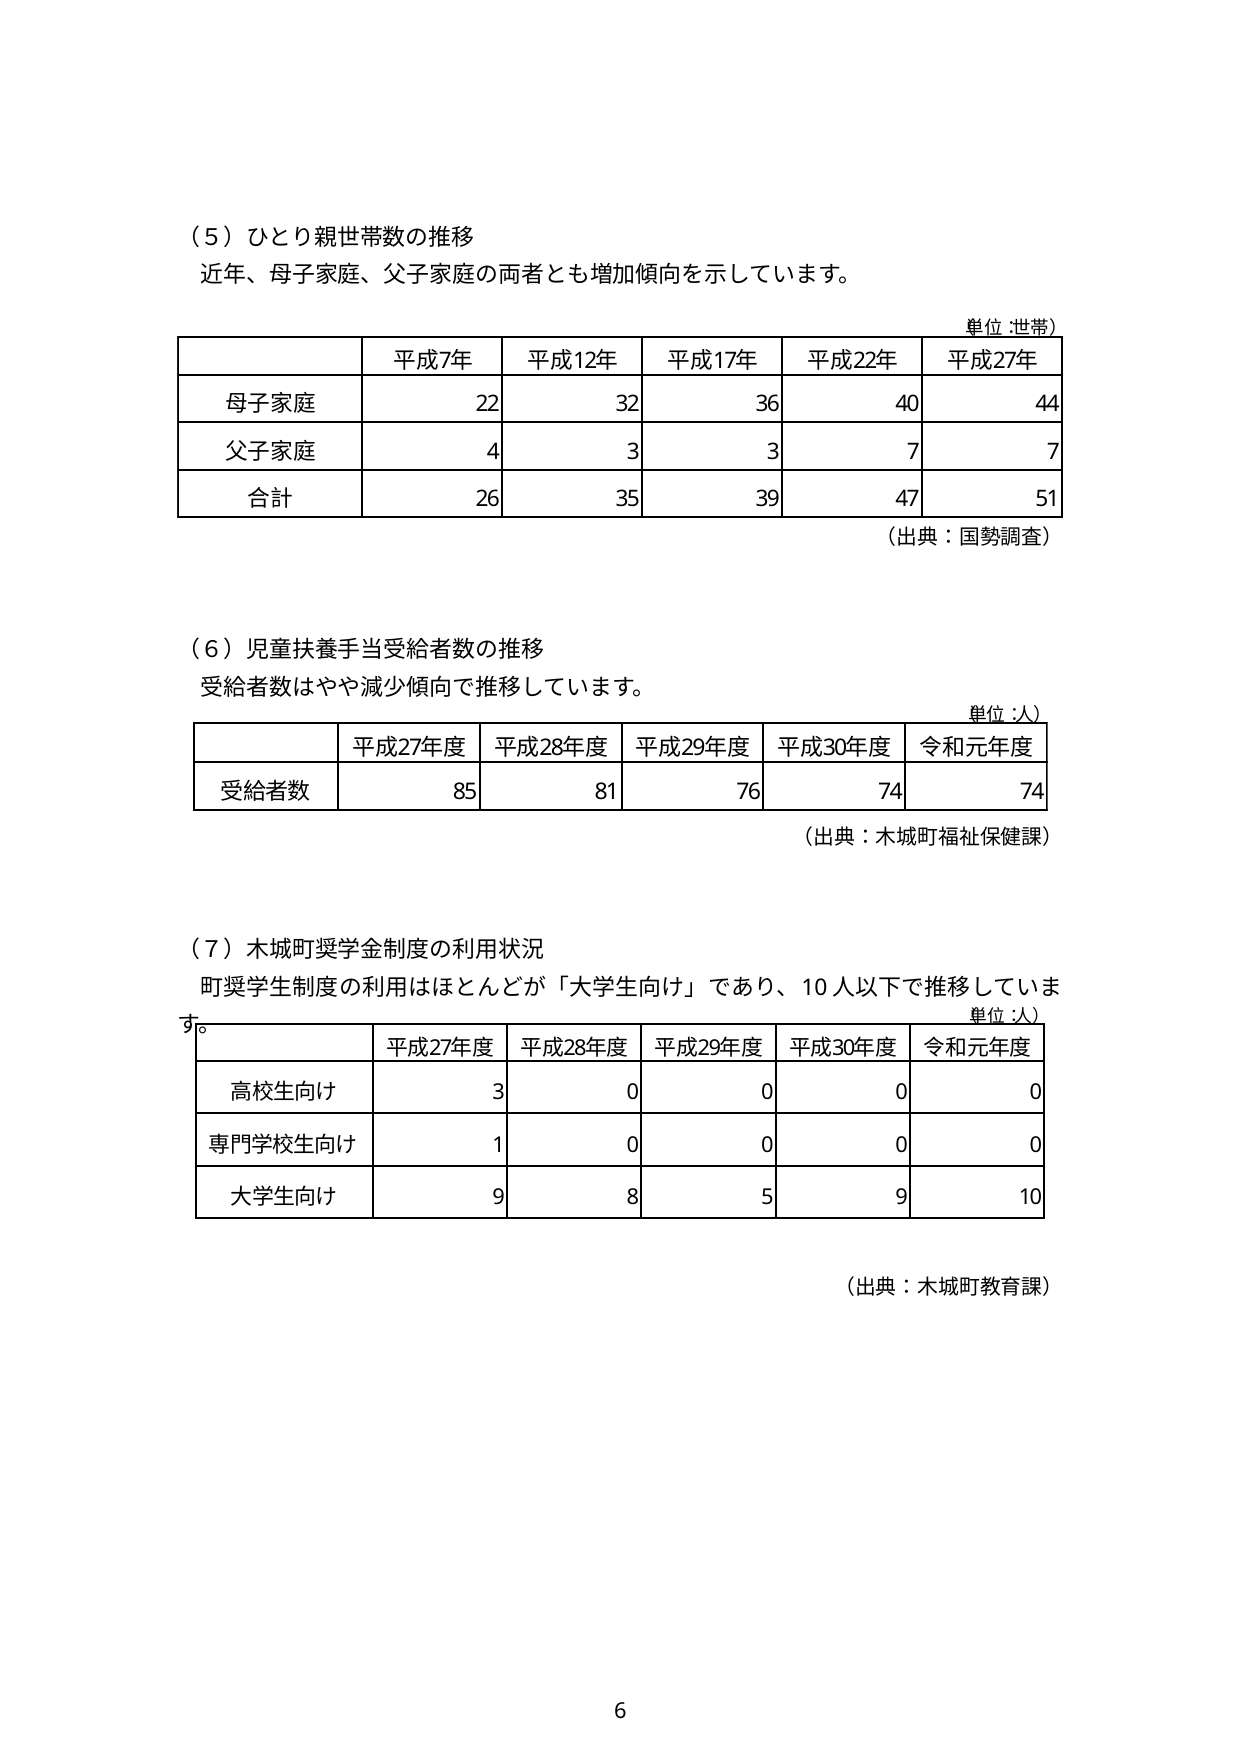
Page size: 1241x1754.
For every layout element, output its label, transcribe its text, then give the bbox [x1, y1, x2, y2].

text （６）児童扶養手当受給者数の推移 [177, 629, 1063, 667]
text （５）ひとり親世帯数の推移 [177, 217, 1063, 254]
text （出典：木城町教育課） [177, 1267, 1063, 1304]
text （出典：木城町福祉保健課） [177, 817, 1063, 854]
text 近年、母子家庭、父子家庭の両者とも増加傾向を示しています。 [177, 254, 1063, 292]
text 受給者数はやや減少傾向で推移しています。 [177, 667, 1063, 704]
text （出典：国勢調査） [177, 518, 1063, 554]
text （７）木城町奨学金制度の利用状況 [177, 929, 1063, 967]
text 町奨学生制度の利用はほとんどが「大学生向け」であり、10人以下で推移しています。 [177, 967, 1063, 1042]
